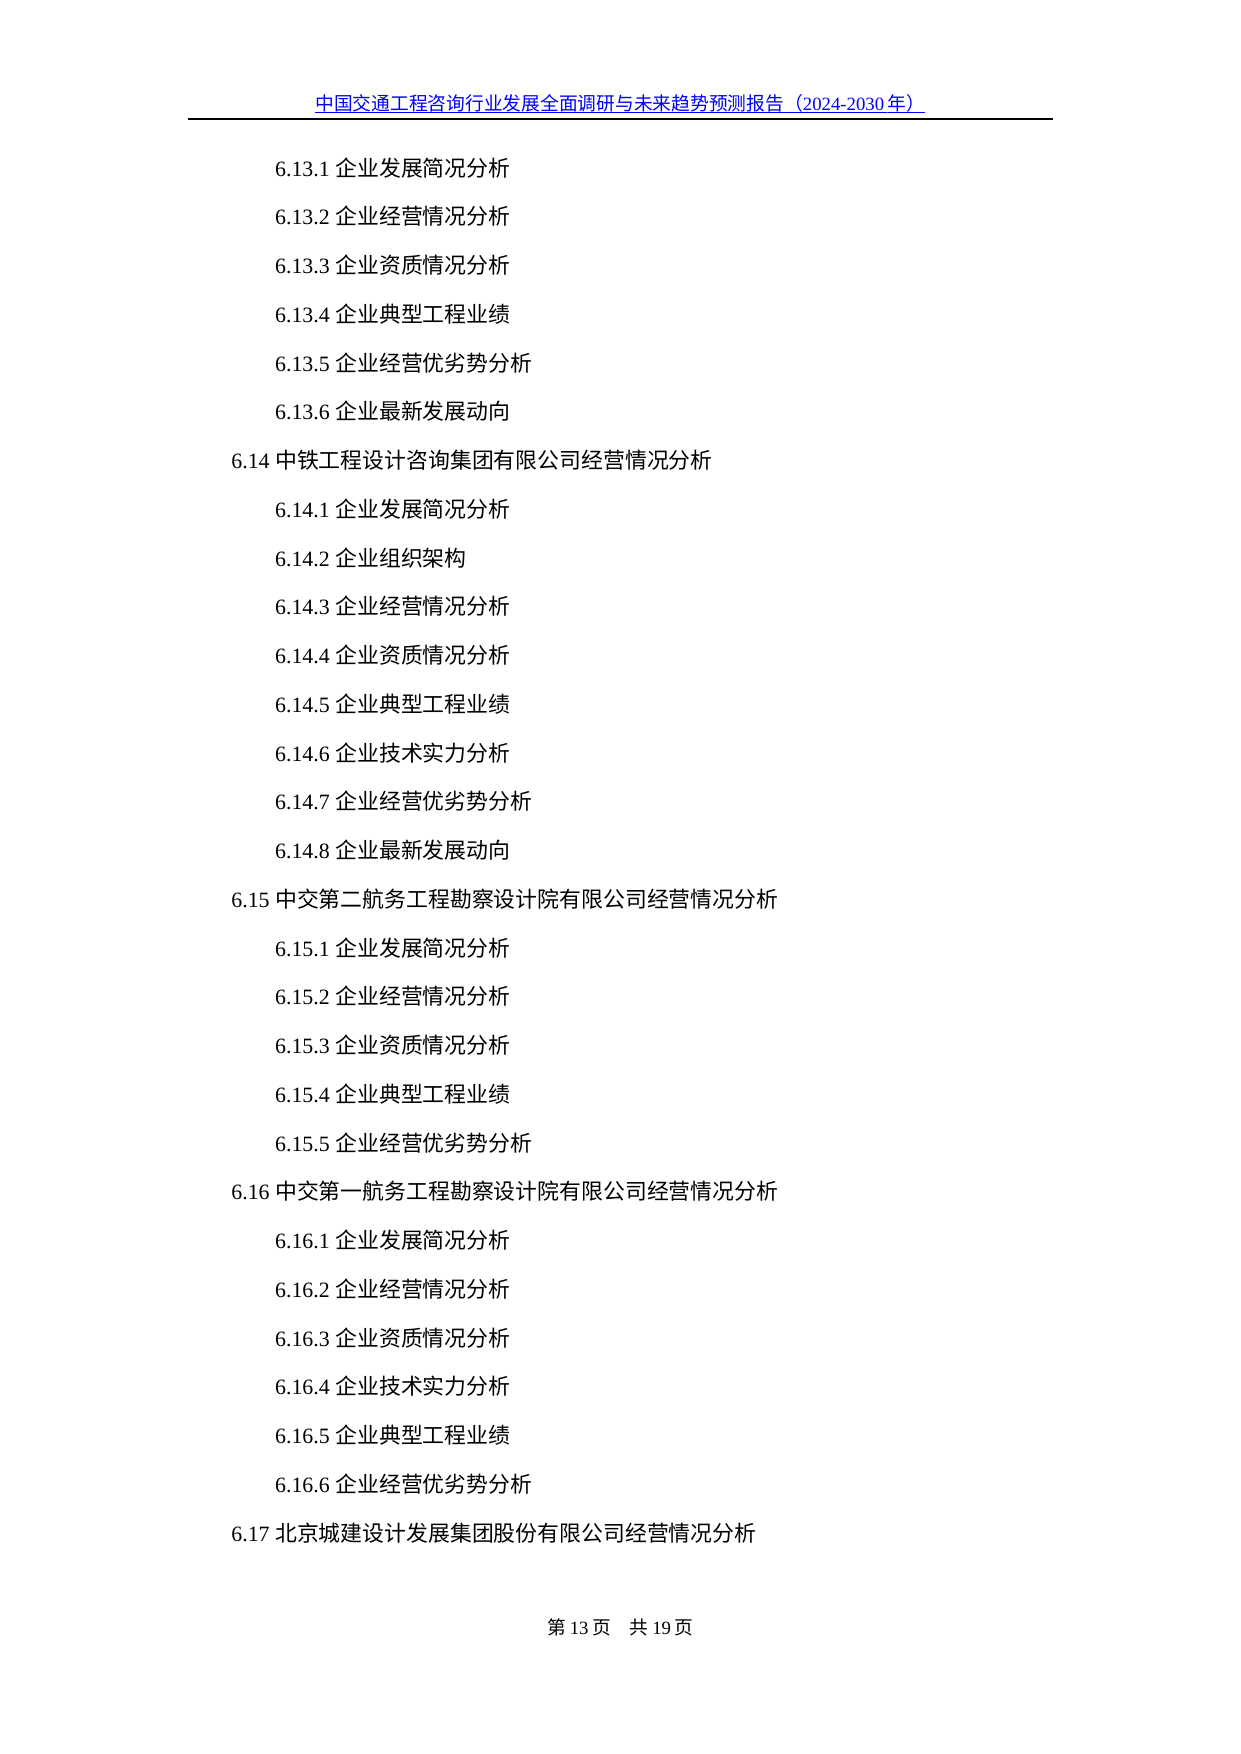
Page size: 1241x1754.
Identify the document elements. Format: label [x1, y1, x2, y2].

text [187, 150, 1053, 1548]
